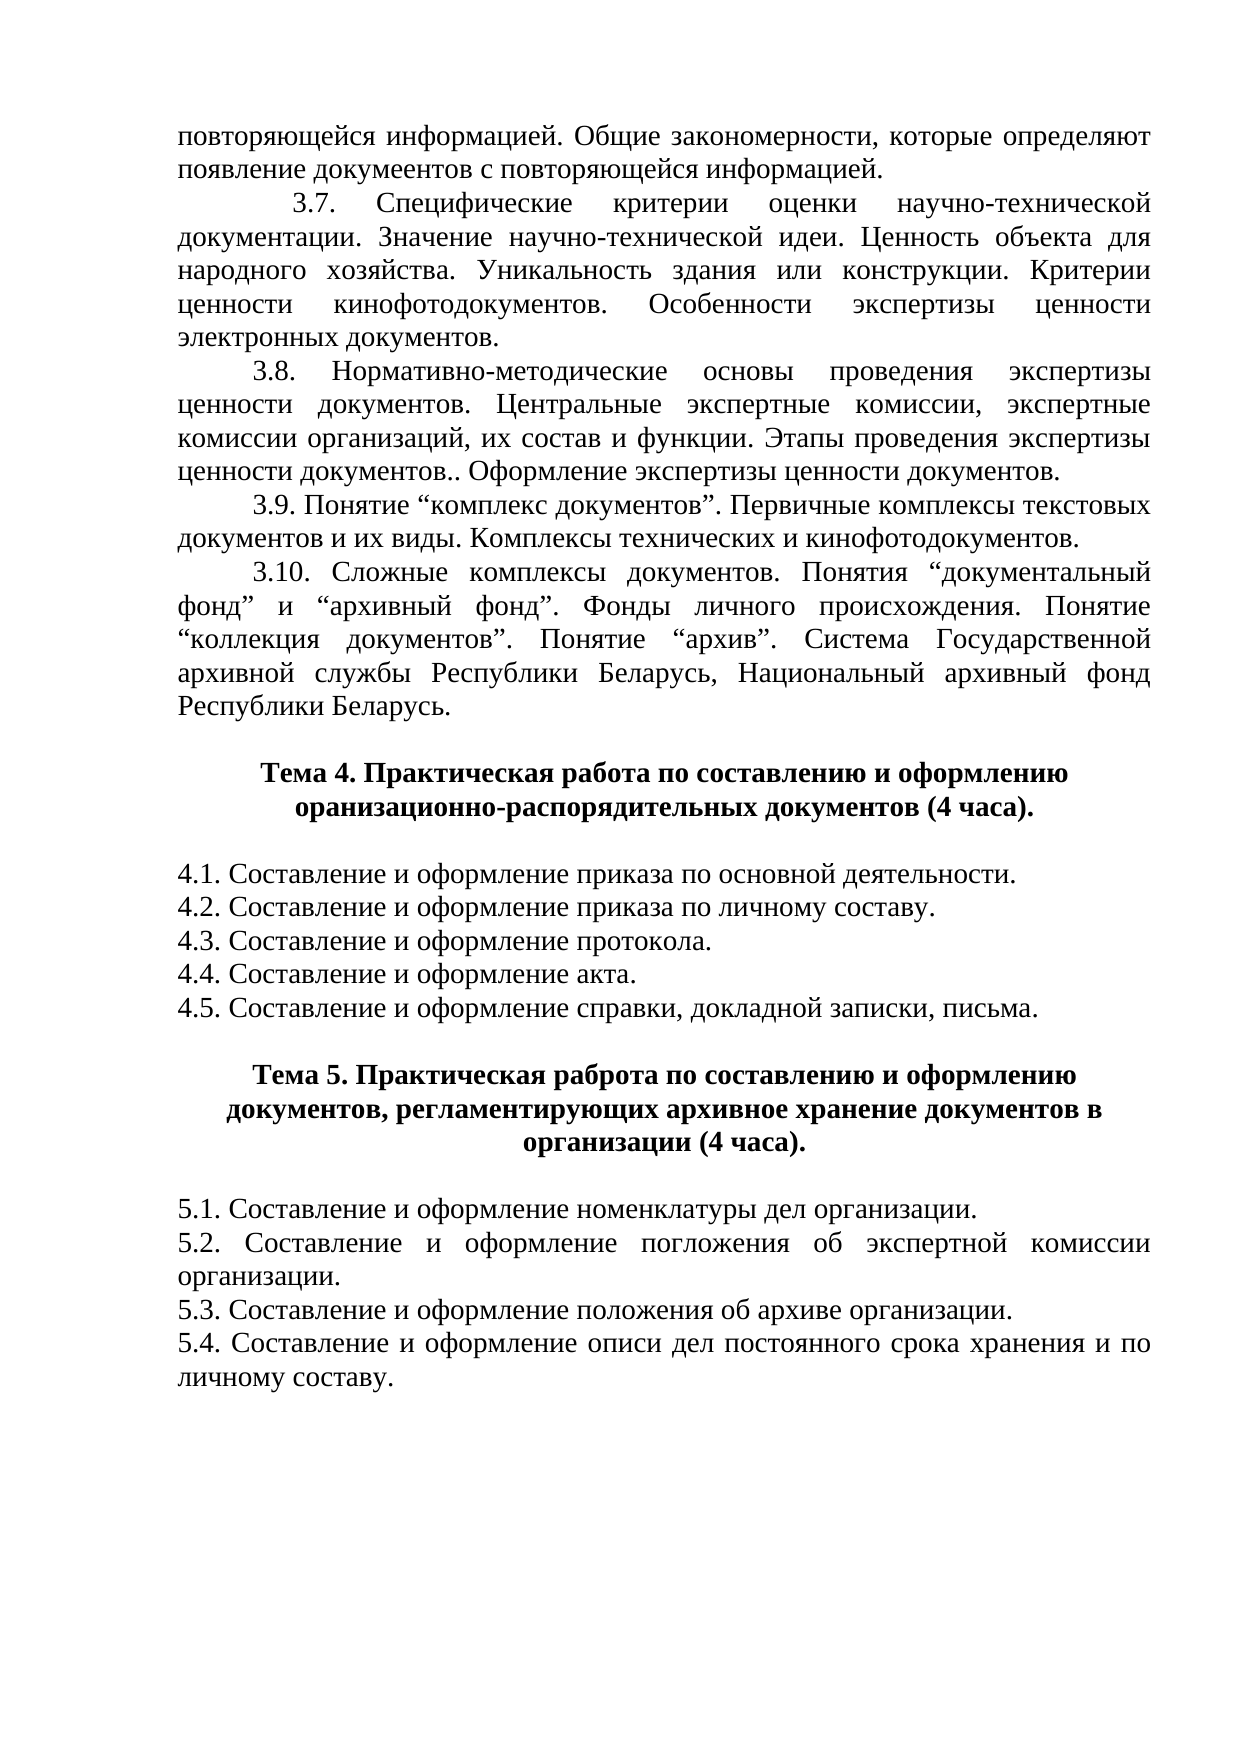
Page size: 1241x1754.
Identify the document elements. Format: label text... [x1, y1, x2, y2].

text 3.9. Понятие “комплекс документов”. Первичные комплексы текстовых документов и их виды. Комплексы технических и кинофотодокументов. [177, 487, 1152, 554]
text 4.4. Составление и оформление акта. [177, 957, 1152, 990]
text 4.5. Составление и оформление справки, докладной записки, письма. [177, 990, 1152, 1024]
text 5.1. Составление и оформление номенклатуры дел организации. [177, 1191, 1152, 1225]
text 5.4. Составление и оформление описи дел постоянного срока хранения и по личному составу. [177, 1326, 1152, 1393]
text 4.2. Составление и оформление приказа по личному составу. [177, 889, 1152, 923]
text 5.3. Составление и оформление положения об архиве организации. [177, 1292, 1152, 1326]
text 3.8. Нормативно-методические основы проведения экспертизы ценности документов. Центральные экспертные комиссии, экспертные комиссии организаций, их состав и функции. Этапы проведения экспертизы ценности документов.. Оформление экспертизы ценности документов. [177, 353, 1152, 487]
text Тема 5. Практическая раброта по составлению и оформлению документов, регламентирующих архивное хранение документов в организации (4 часа). [177, 1057, 1152, 1158]
text 3.7. Специфические критерии оценки научно-технической документации. Значение научно-технической идеи. Ценность объекта для народного хозяйства. Уникальность здания или конструкции. Критерии ценности кинофотодокументов. Особенности экспертизы ценности электронных документов. [177, 185, 1152, 353]
text 3.10. Сложные комплексы документов. Понятия “документальный фонд” и “архивный фонд”. Фонды личного происхождения. Понятие “коллекция документов”. Понятие “архив”. Система Государственной архивной службы Республики Беларусь, Национальный архивный фонд Республики Беларусь. [177, 554, 1152, 722]
text Тема 4. Практическая работа по составлению и оформлению оранизационно-распорядительных документов (4 часа). [177, 755, 1152, 822]
text 4.1. Составление и оформление приказа по основной деятельности. [177, 856, 1152, 889]
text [177, 118, 1152, 185]
text 5.2. Составление и оформление погложения об экспертной комиссии организации. [177, 1225, 1152, 1292]
text 4.3. Составление и оформление протокола. [177, 923, 1152, 957]
